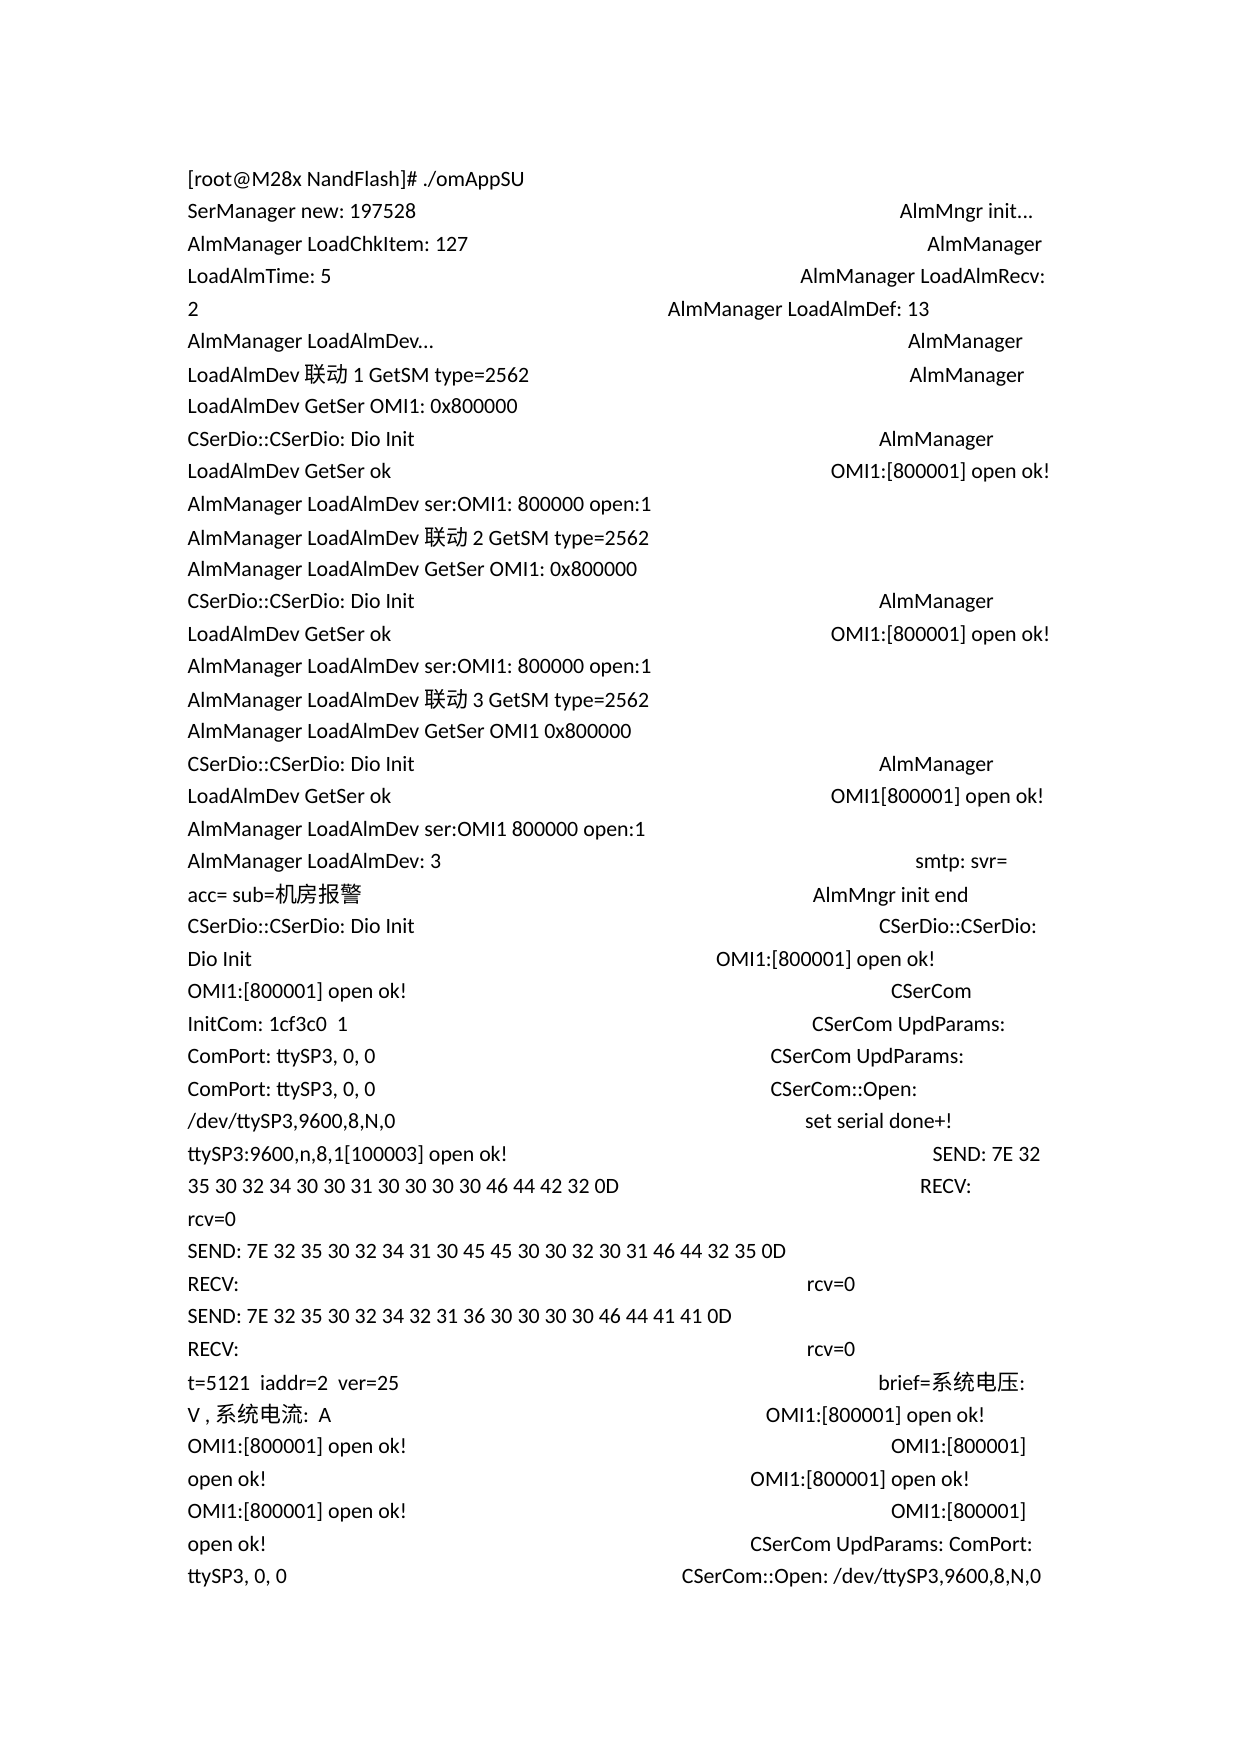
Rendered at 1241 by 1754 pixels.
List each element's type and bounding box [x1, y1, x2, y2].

text [187, 162, 1053, 1592]
